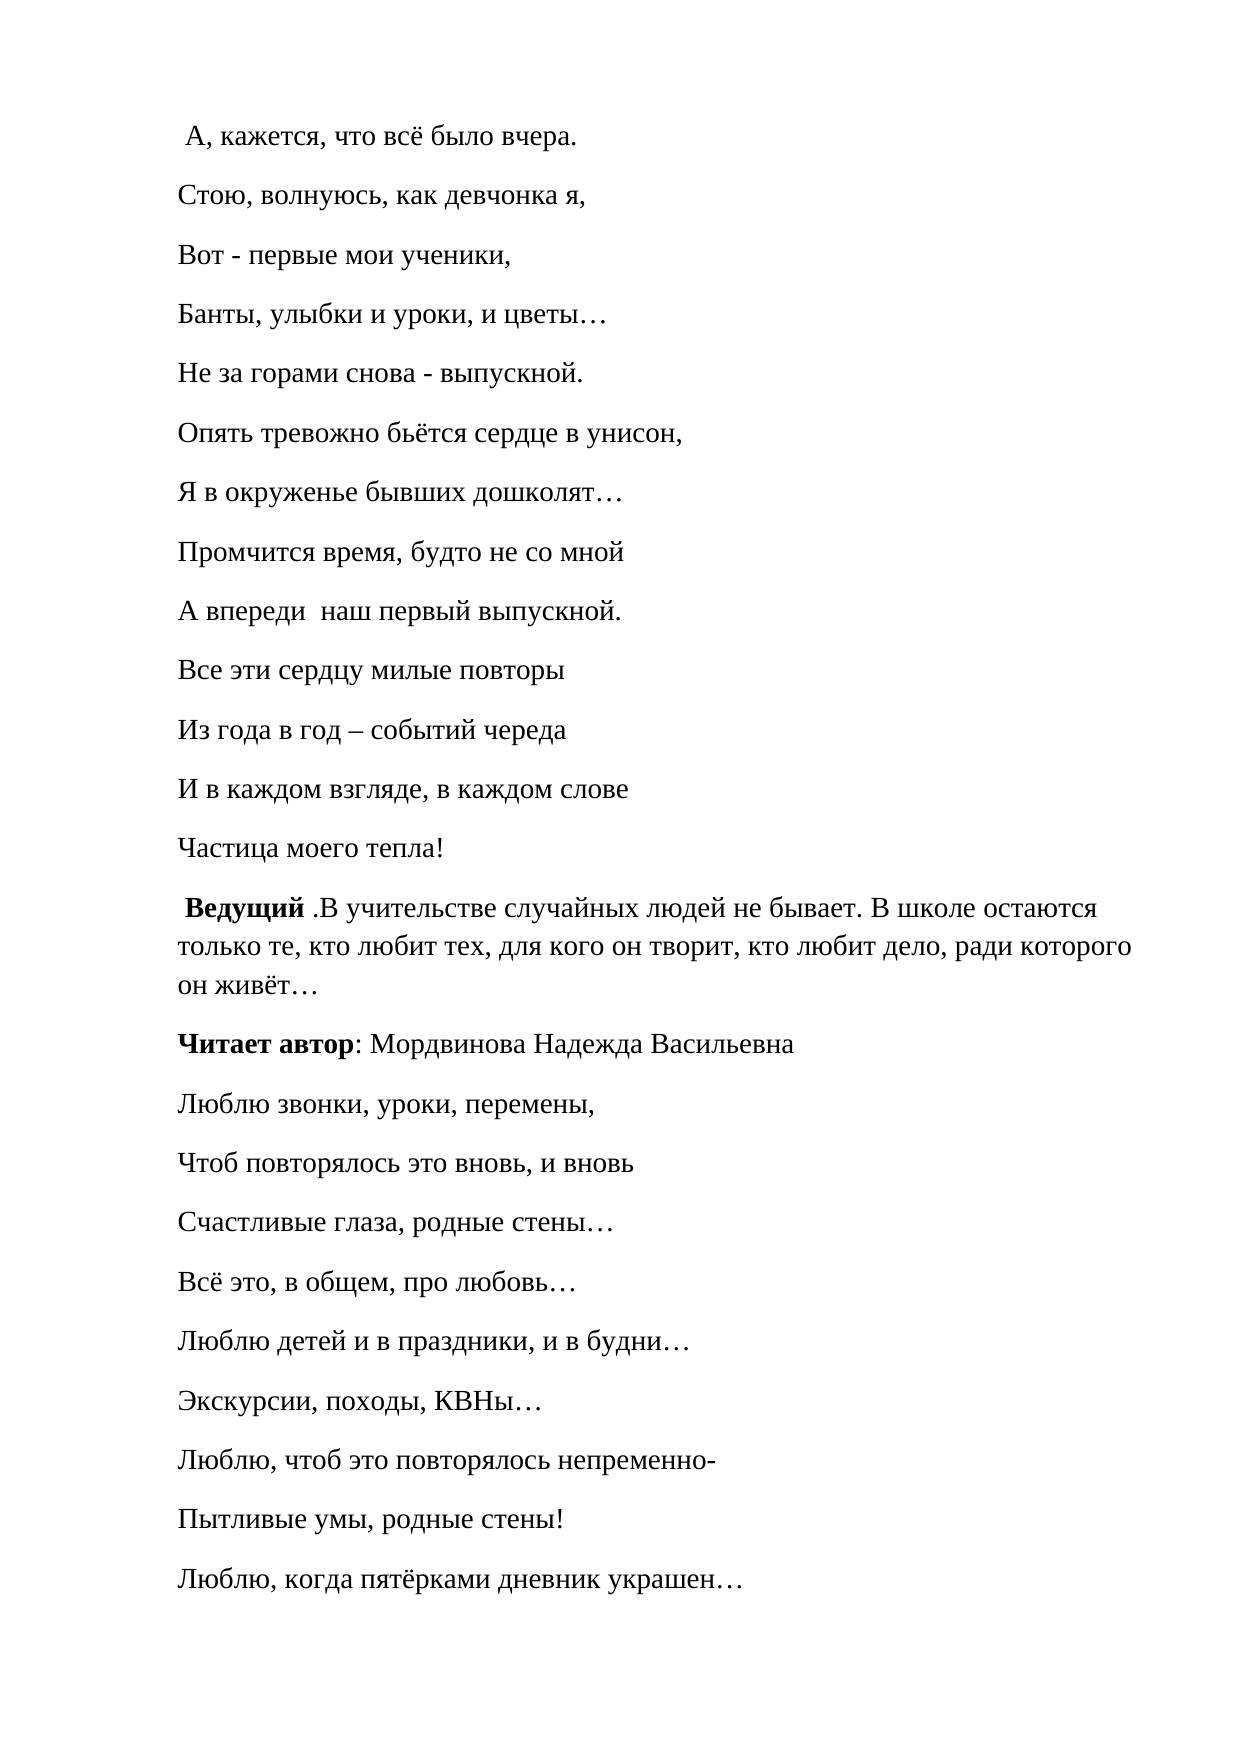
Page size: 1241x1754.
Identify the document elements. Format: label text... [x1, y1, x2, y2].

text Люблю детей и в праздники, и в будни… [177, 1323, 1152, 1357]
text Всё это, в общем, про любовь… [177, 1264, 1152, 1297]
text Частица моего тепла! [177, 831, 1152, 864]
text Ведущий .В учительстве случайных людей не бывает. В школе остаются только те, кто любит тех, для кого он творит, кто любит дело, ради которого он живёт… [177, 890, 1152, 1001]
text Читает автор: Мордвинова Надежда Васильевна [177, 1026, 1152, 1060]
text А впереди наш первый выпускной. [177, 593, 1152, 627]
text Пытливые умы, родные стены! [177, 1501, 1152, 1535]
text Не за горами снова - выпускной. [177, 356, 1152, 389]
text Банты, улыбки и уроки, и цветы… [177, 296, 1152, 330]
text А, кажется, что всё было вчера. [177, 118, 1152, 152]
text Промчится время, будто не со мной [177, 534, 1152, 567]
text Счастливые глаза, родные стены… [177, 1204, 1152, 1238]
text И в каждом взгляде, в каждом слове [177, 771, 1152, 805]
text Вот - первые мои ученики, [177, 237, 1152, 270]
text Экскурсии, походы, КВНы… [177, 1383, 1152, 1416]
text Люблю звонки, уроки, перемены, [177, 1086, 1152, 1119]
text Чтоб повторялось это вновь, и вновь [177, 1145, 1152, 1179]
text Стою, волнуюсь, как девчонка я, [177, 177, 1152, 211]
text Люблю, чтоб это повторялось непременно- [177, 1442, 1152, 1476]
text Все эти сердцу милые повторы [177, 652, 1152, 686]
text Я в окруженье бывших дошколят… [177, 474, 1152, 508]
text Опять тревожно бьётся сердце в унисон, [177, 415, 1152, 448]
text Люблю, когда пятёрками дневник украшен… [177, 1561, 1152, 1594]
text Из года в год – событий череда [177, 712, 1152, 745]
